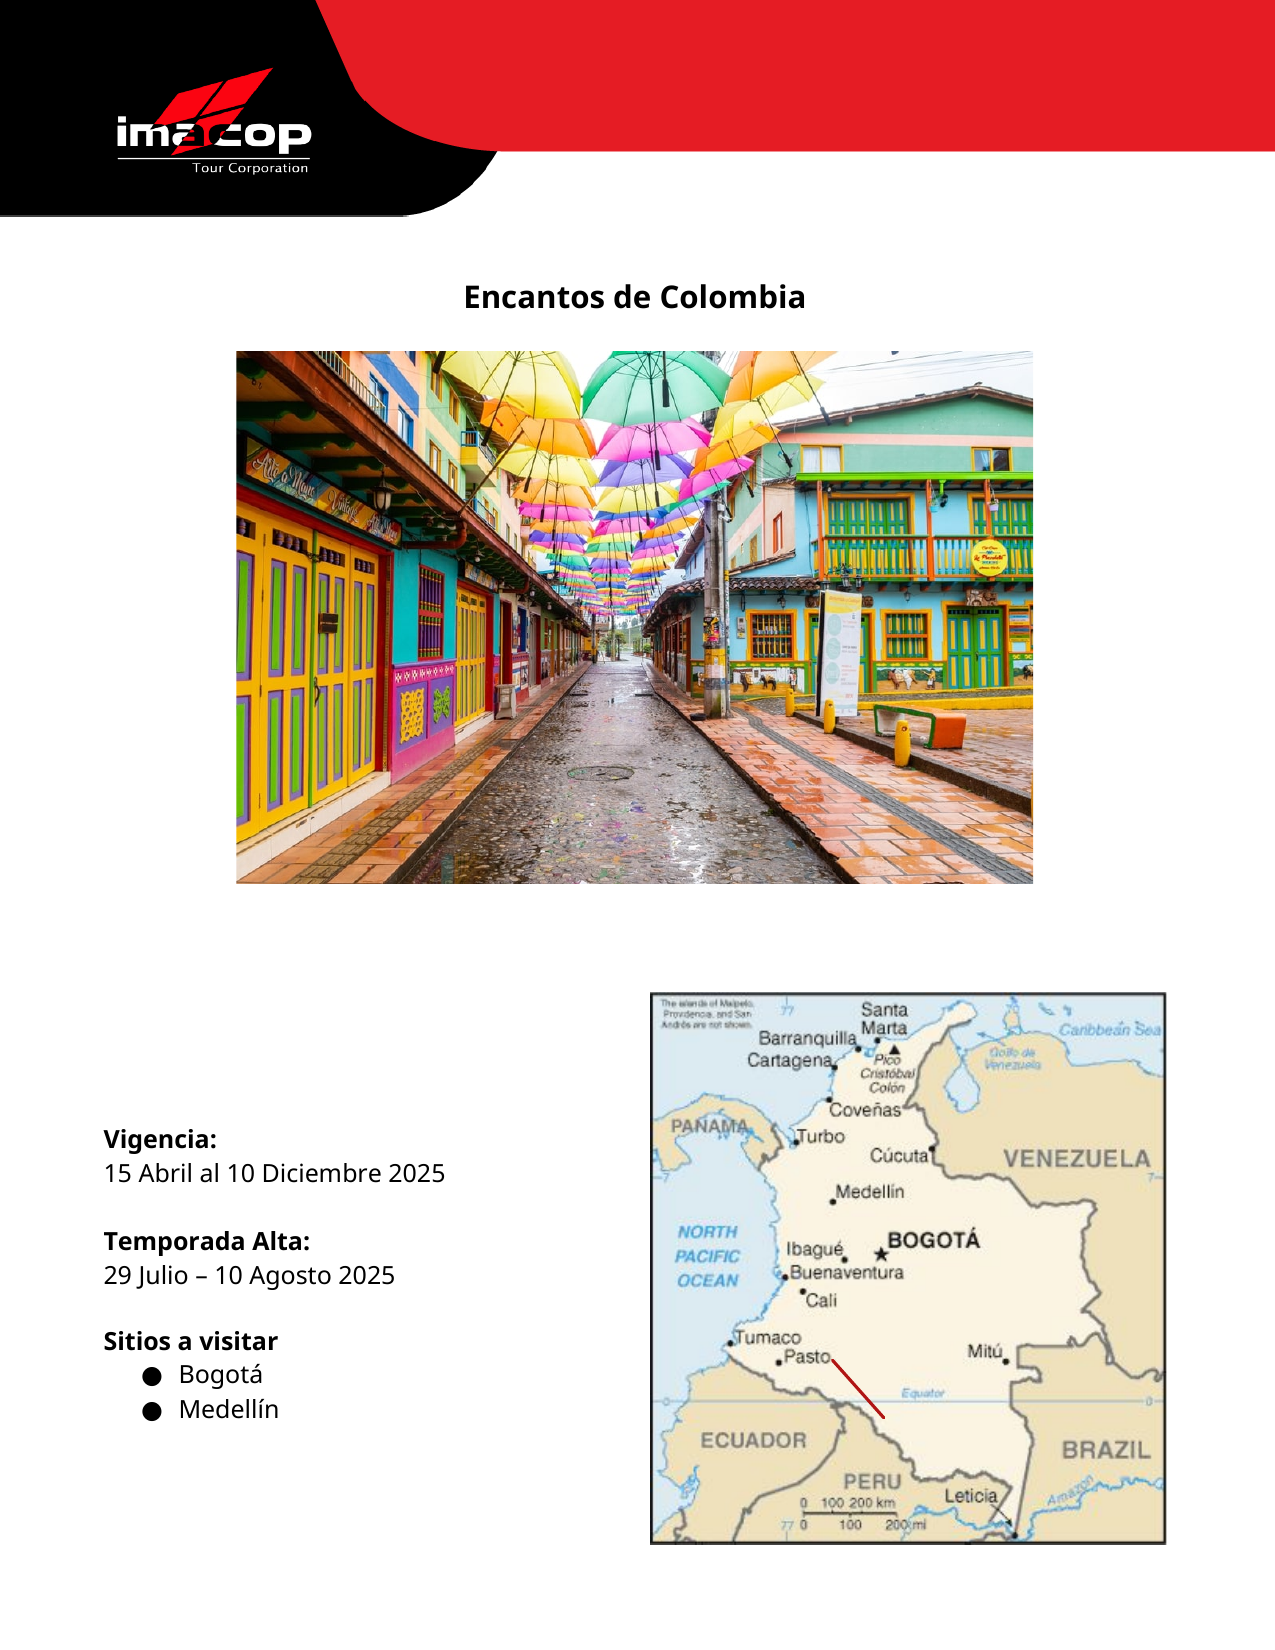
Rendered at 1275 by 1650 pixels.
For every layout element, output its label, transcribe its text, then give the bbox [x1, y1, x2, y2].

text Temporada Alta: [103, 1224, 650, 1258]
picture [236, 351, 1034, 884]
text 29 Julio – 10 Agosto 2025 [103, 1258, 650, 1323]
picture [650, 992, 1167, 1545]
text Sitios a visitar [103, 1323, 650, 1357]
picture [0, 0, 1275, 217]
list Bogotá [141, 1357, 650, 1391]
list Medellín [141, 1391, 650, 1425]
text Vigencia: 15 Abril al 10 Diciembre 2025 [103, 1122, 650, 1190]
